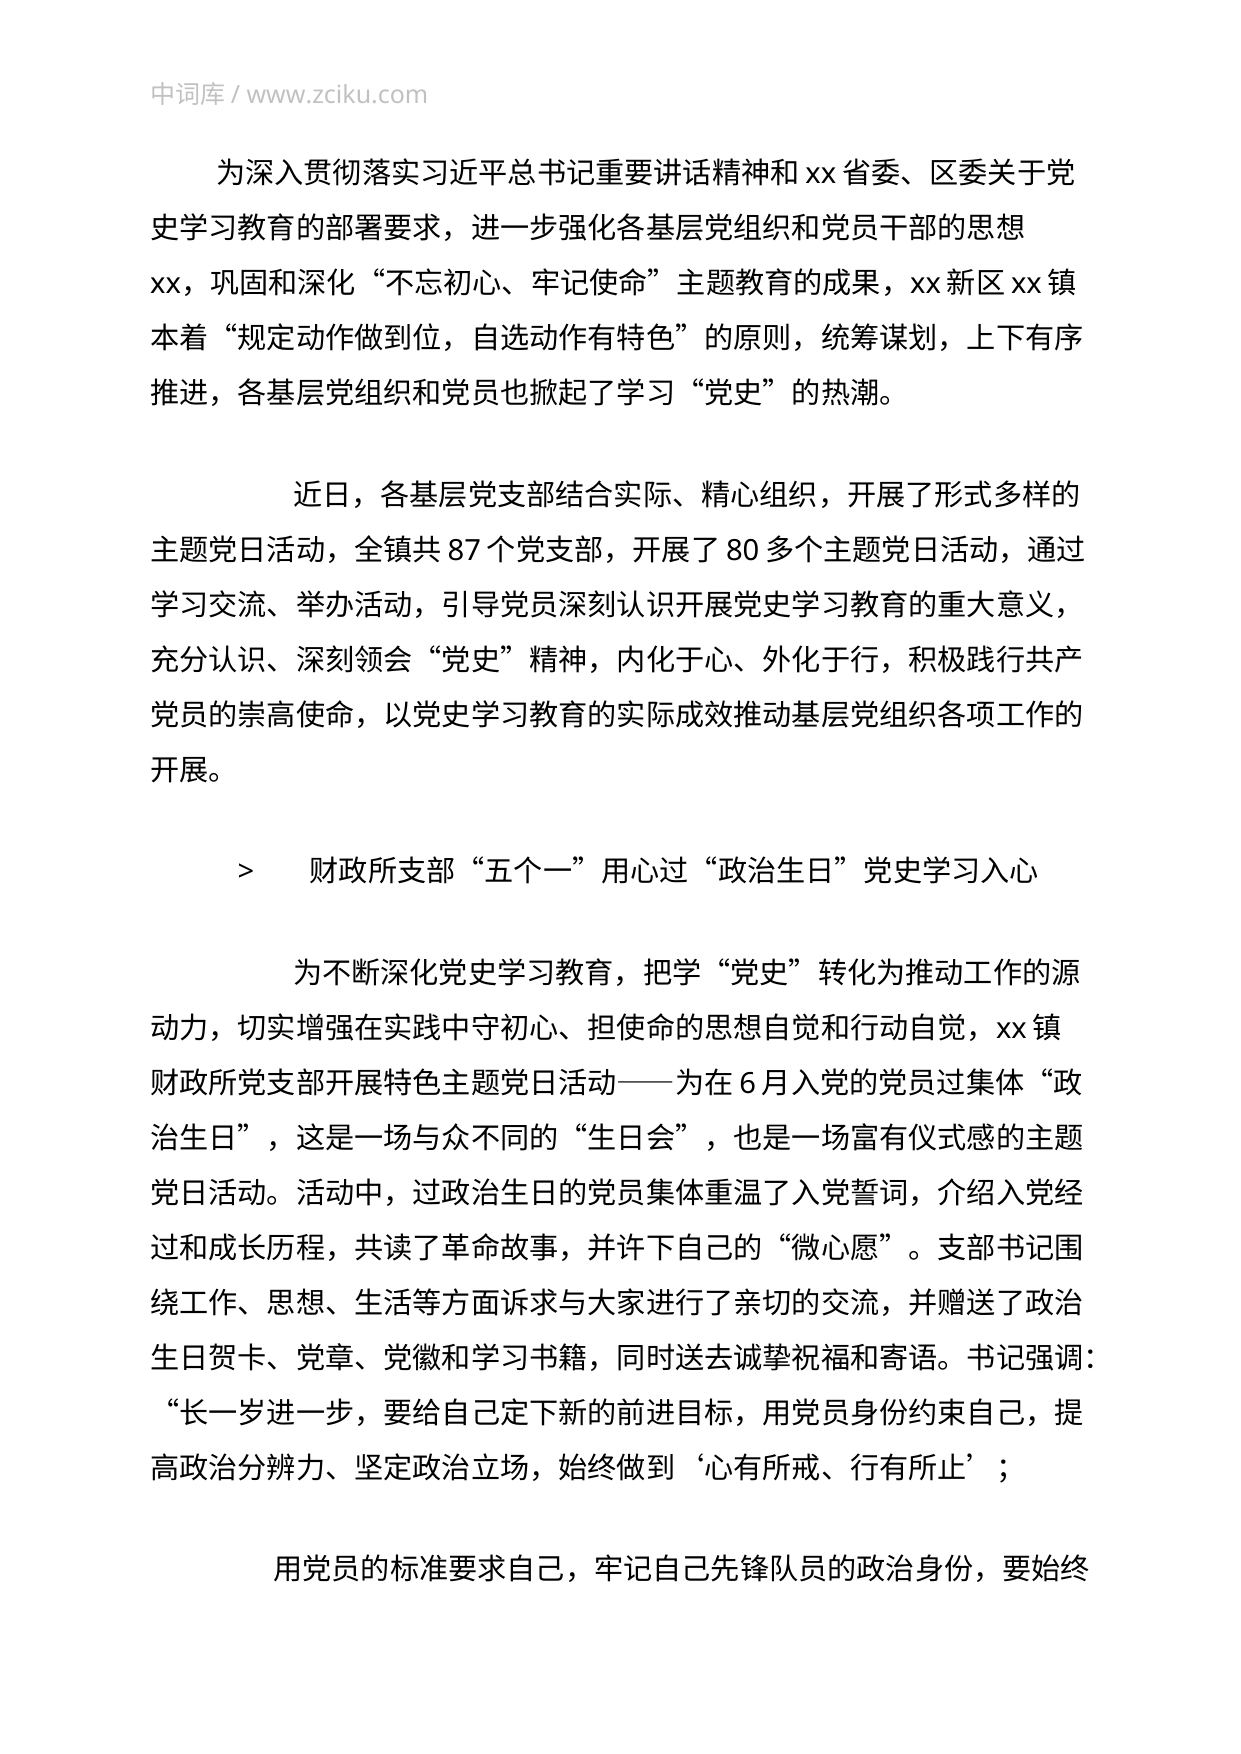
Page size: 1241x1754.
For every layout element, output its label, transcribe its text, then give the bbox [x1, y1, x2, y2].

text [150, 1546, 1090, 1588]
text > 财政所支部“五个一”用心过“政治生日”党史学习入心 [150, 848, 1090, 890]
text 近日，各基层党支部结合实际、精心组织，开展了形式多样的主题党日活动，全镇共87个党支部，开展了80多个主题党日活动，通过学习交流、举办活动，引导党员深刻认识开展党史学习教育的重大意义，充分认识、深刻领会“党史”精神，内化于心、外化于行，积极践行共产党员的崇高使命，以党史学习教育的实际成效推动基层党组织各项工作的开展。 [150, 472, 1090, 788]
text 为不断深化党史学习教育，把学“党史”转化为推动工作的源动力，切实增强在实践中守初心、担使命的思想自觉和行动自觉，xx镇财政所党支部开展特色主题党日活动——为在6月入党的党员过集体“政治生日”，这是一场与众不同的“生日会”，也是一场富有仪式感的主题党日活动。活动中，过政治生日的党员集体重温了入党誓词，介绍入党经过和成长历程，共读了革命故事，并许下自己的“微心愿”。支部书记围绕工作、思想、生活等方面诉求与大家进行了亲切的交流，并赠送了政治生日贺卡、党章、党徽和学习书籍，同时送去诚挚祝福和寄语。书记强调：“长一岁进一步，要给自己定下新的前进目标，用党员身份约束自己，提高政治分辨力、坚定政治立场，始终做到‘心有所戒、行有所止’； [150, 950, 1090, 1486]
text 为深入贯彻落实习近平总书记重要讲话精神和xx省委、区委关于党史学习教育的部署要求，进一步强化各基层党组织和党员干部的思想xx，巩固和深化“不忘初心、牢记使命”主题教育的成果，xx新区xx镇本着“规定动作做到位，自选动作有特色”的原则，统筹谋划，上下有序推进，各基层党组织和党员也掀起了学习“党史”的热潮。 [150, 150, 1090, 412]
